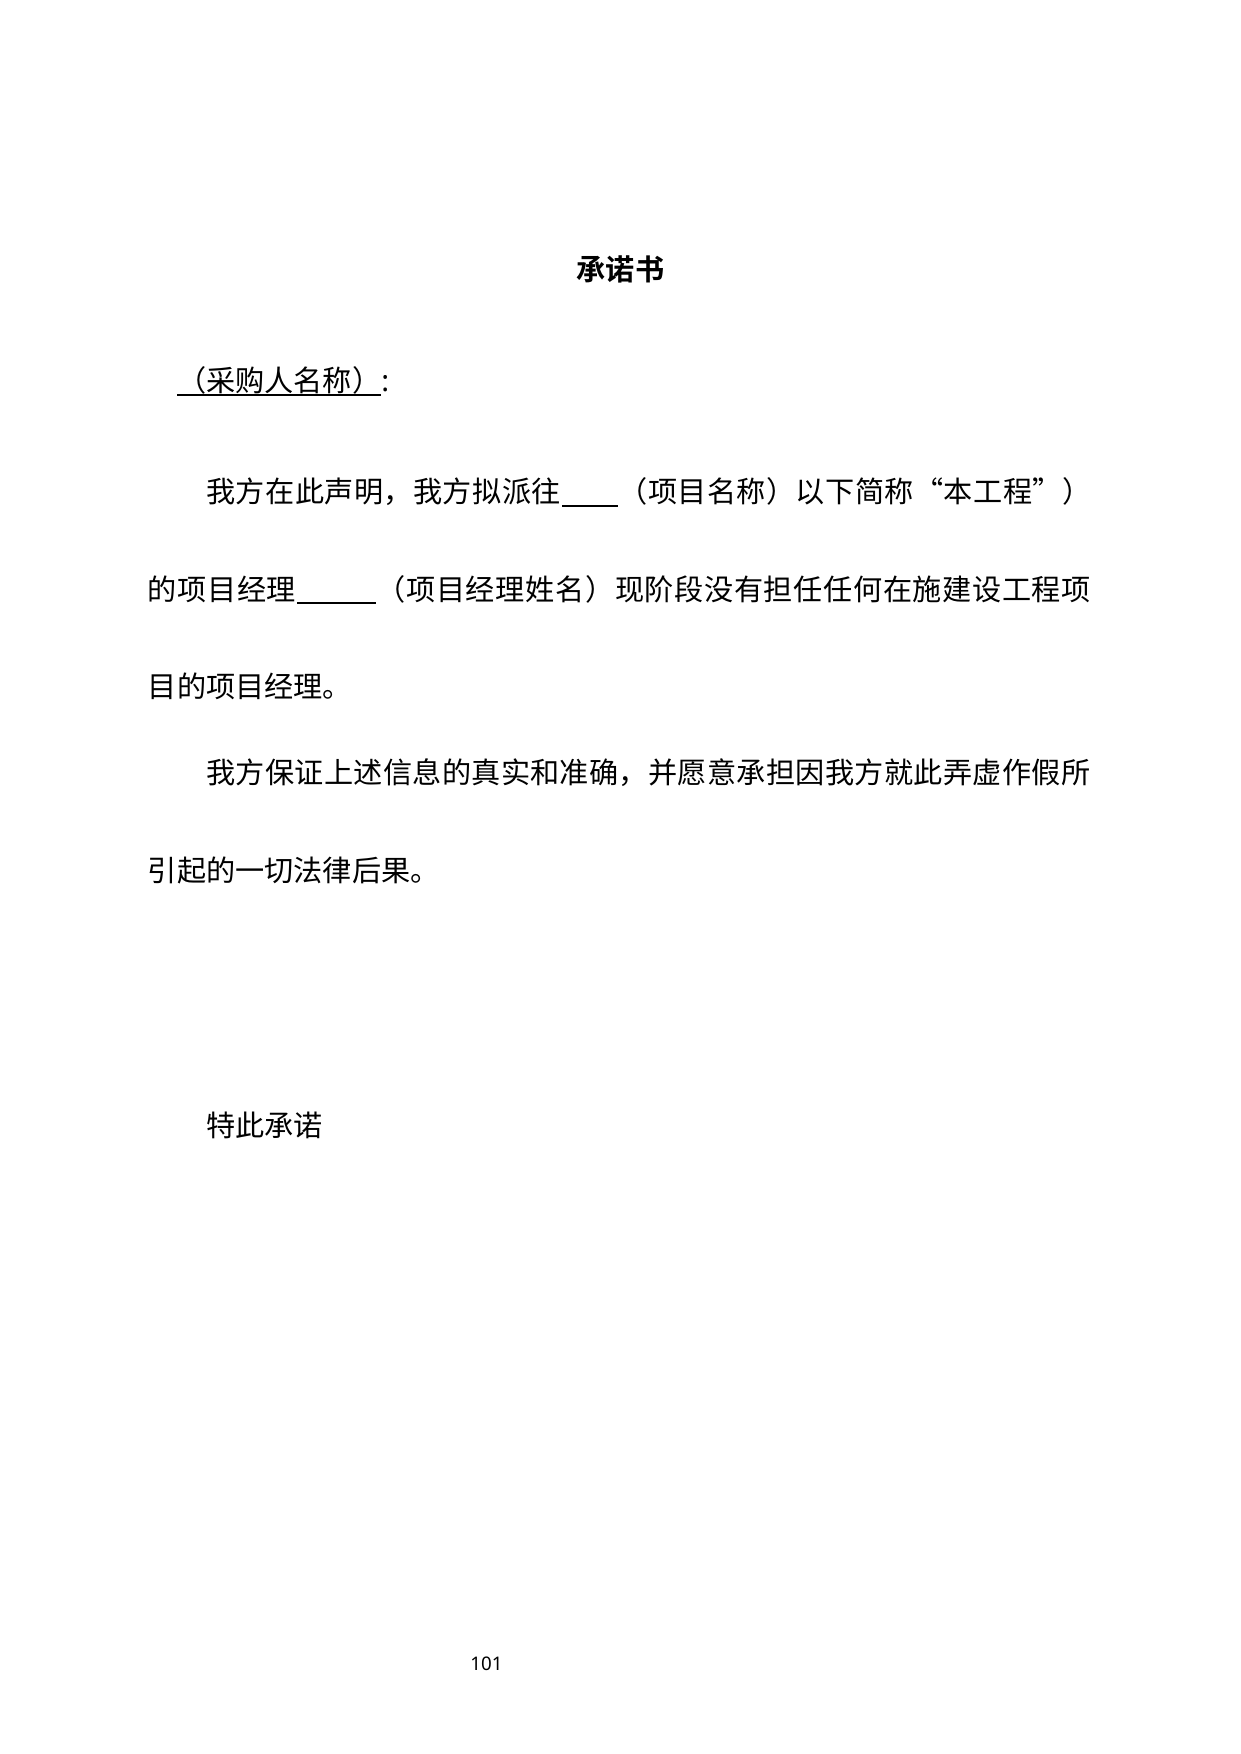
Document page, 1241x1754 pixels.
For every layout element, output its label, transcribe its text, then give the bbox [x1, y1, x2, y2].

text 我方保证上述信息的真实和准确，并愿意承担因我方就此弄虚作假所引起的一切法律后果。 [148, 738, 1092, 901]
text （采购人名称）: [148, 346, 1092, 411]
text 承诺书 [148, 235, 1092, 300]
text 特此承诺 [148, 1092, 1092, 1157]
text 我方在此声明，我方拟派往 （项目名称）以下简称“本工程”）的项目经理 （项目经理姓名）现阶段没有担任任何在施建设工程项目的项目经理。 [148, 457, 1092, 717]
